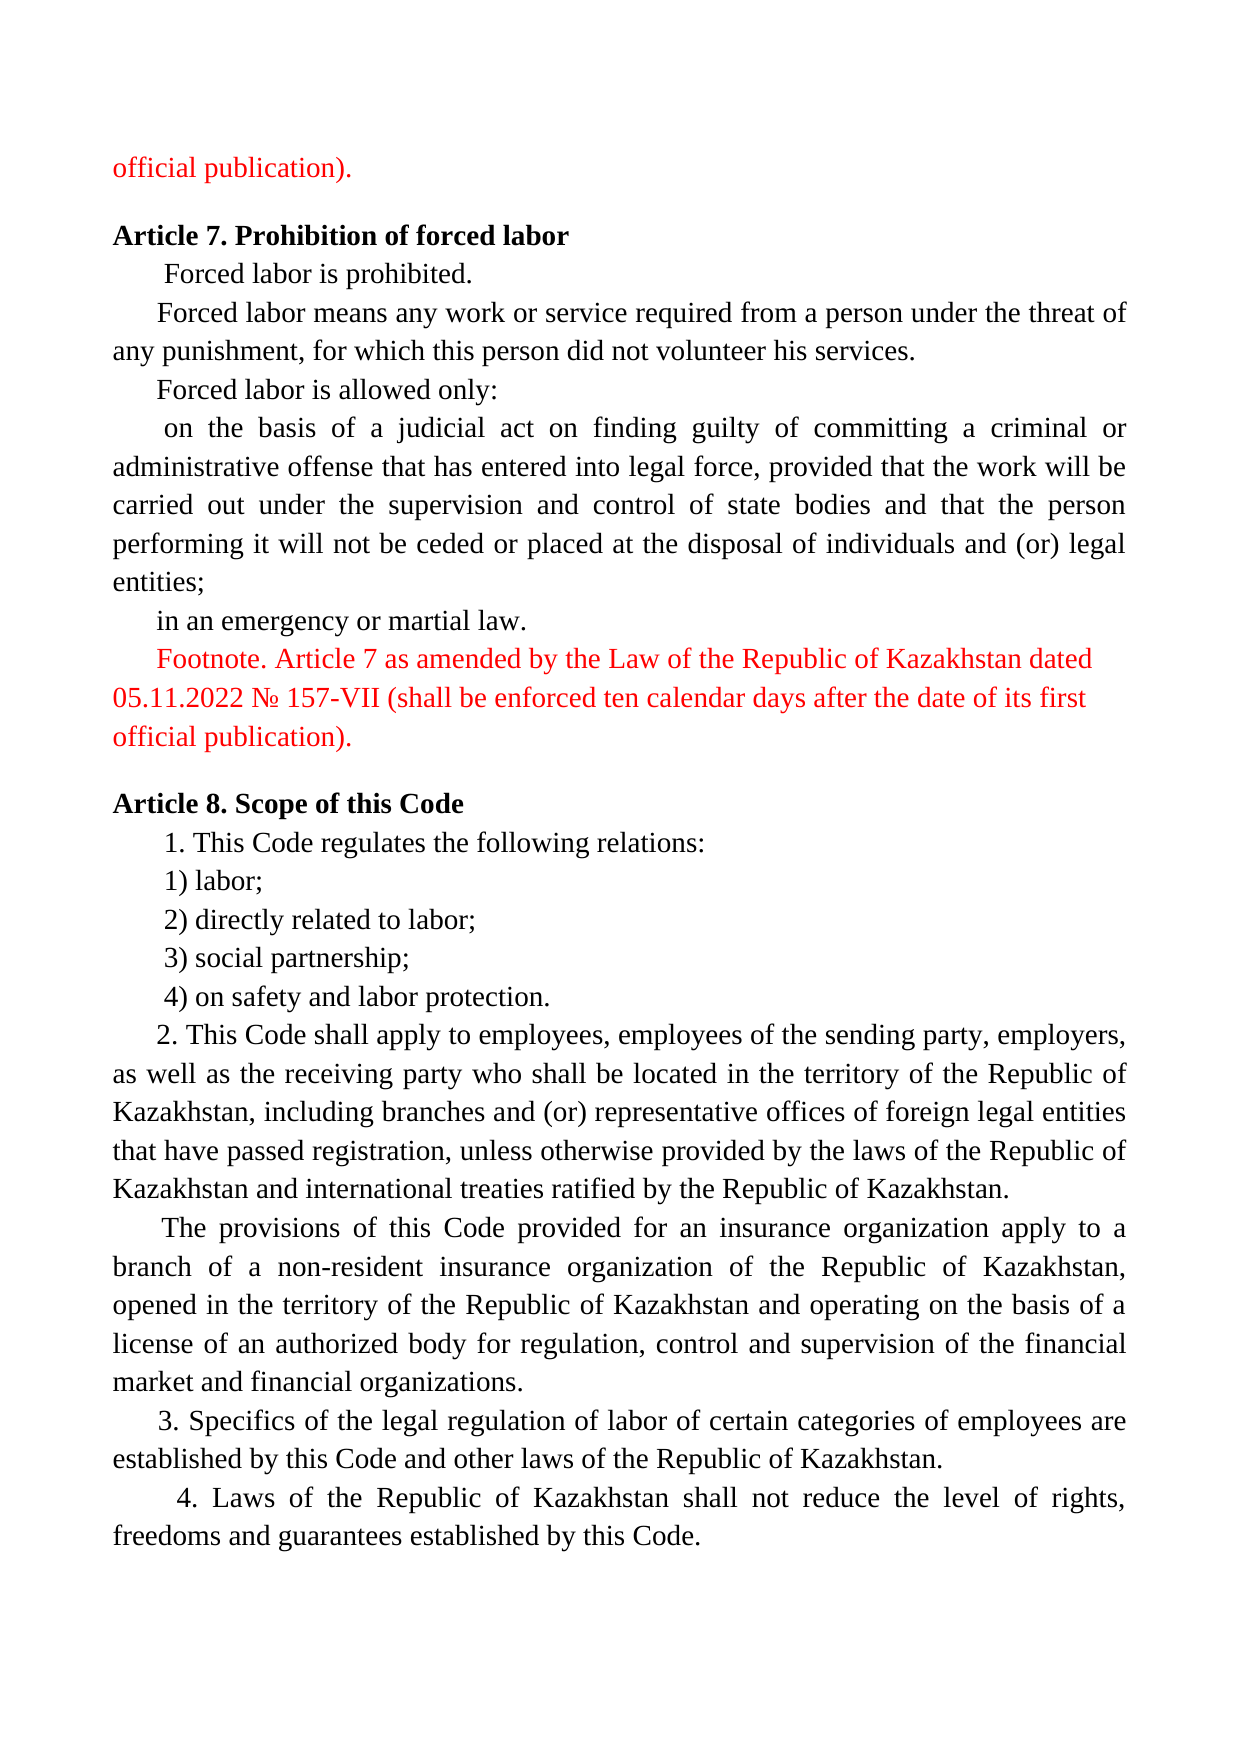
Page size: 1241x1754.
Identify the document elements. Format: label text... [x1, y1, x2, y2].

text in an emergency or martial law. [112, 603, 1128, 637]
text Article 8. Scope of this Code [112, 786, 1128, 820]
text Forced labor is allowed only: [112, 372, 1128, 405]
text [112, 150, 1128, 214]
text 2) directly related to labor; [112, 902, 1128, 935]
text 4. Laws of the Republic of Kazakhstan shall not reduce the level of rights, freedoms and guarantees established by this Code. [112, 1480, 1128, 1552]
text on the basis of a judicial act on finding guilty of committing a criminal or administrative offense that has entered into legal force, provided that the work will be carried out under the supervision and control of state bodies and that the person performing it will not be ceded or placed at the disposal of individuals and (or) legal entities; [112, 410, 1128, 598]
text 1) labor; [112, 863, 1128, 897]
text Forced labor is prohibited. [112, 256, 1128, 290]
text Footnote. Article 7 as amended by the Law of the Republic of Kazakhstan dated 05.11.2022 № 157-VII (shall be enforced ten calendar days after the date of its first official publication). [112, 642, 1128, 782]
text Article 7. Prohibition of forced labor [112, 218, 1128, 251]
text 3) social partnership; [112, 940, 1128, 974]
text Forced labor means any work or service required from a person under the threat of any punishment, for which this person did not volunteer his services. [112, 295, 1128, 367]
text 4) on safety and labor protection. [112, 979, 1128, 1012]
text The provisions of this Code provided for an insurance organization apply to a branch of a non-resident insurance organization of the Republic of Kazakhstan, opened in the territory of the Republic of Kazakhstan and operating on the basis of a license of an authorized body for regulation, control and supervision of the financial market and financial organizations. [112, 1210, 1128, 1398]
text 1. This Code regulates the following relations: [112, 825, 1128, 858]
text 3. Specifics of the legal regulation of labor of certain categories of employees are established by this Code and other laws of the Republic of Kazakhstan. [112, 1403, 1128, 1475]
text 2. This Code shall apply to employees, employees of the sending party, employers, as well as the receiving party who shall be located in the territory of the Republic of Kazakhstan, including branches and (or) representative offices of foreign legal entities that have passed registration, unless otherwise provided by the laws of the Republic of Kazakhstan and international treaties ratified by the Republic of Kazakhstan. [112, 1017, 1128, 1205]
